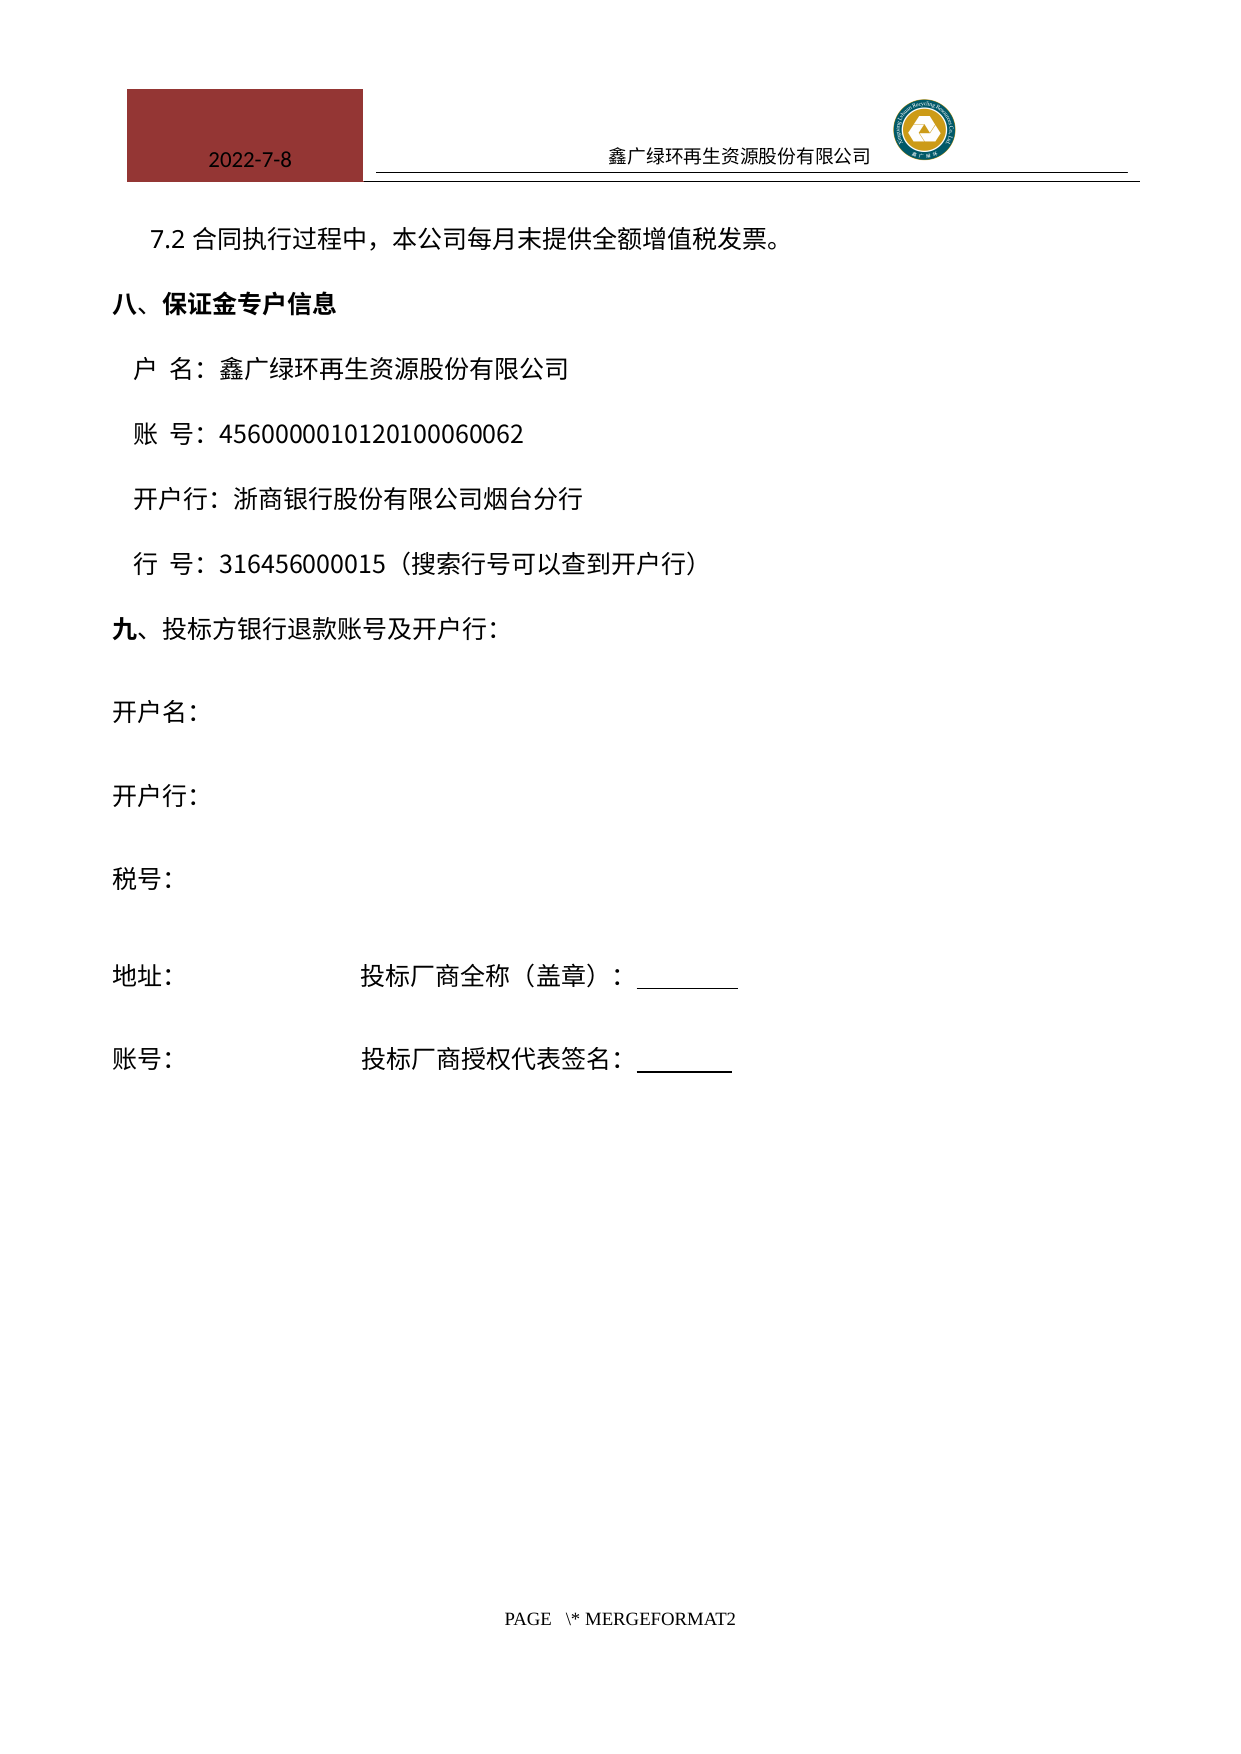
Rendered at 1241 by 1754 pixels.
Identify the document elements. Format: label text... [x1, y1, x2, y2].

text 户 名：鑫广绿环再生资源股份有限公司 [133, 335, 1128, 400]
text 账号： 投标厂商授权代表签名： [112, 1011, 1128, 1076]
text 开户行：浙商银行股份有限公司烟台分行 [133, 465, 1128, 530]
text 开户行： [112, 762, 1128, 827]
text 7.2 合同执行过程中，本公司每月末提供全额增值税发票。 [112, 205, 1128, 270]
text 八、保证金专户信息 [112, 270, 1128, 335]
picture [892, 96, 959, 164]
text 税号： [112, 845, 1128, 910]
text 账 号：4560000010120100060062 [133, 400, 1128, 465]
text 九、投标方银行退款账号及开户行： [112, 595, 1128, 660]
text 地址： 投标厂商全称（盖章）： [112, 928, 1128, 993]
text 行 号：316456000015（搜索行号可以查到开户行） [133, 530, 1128, 595]
text 开户名： [112, 678, 1128, 743]
